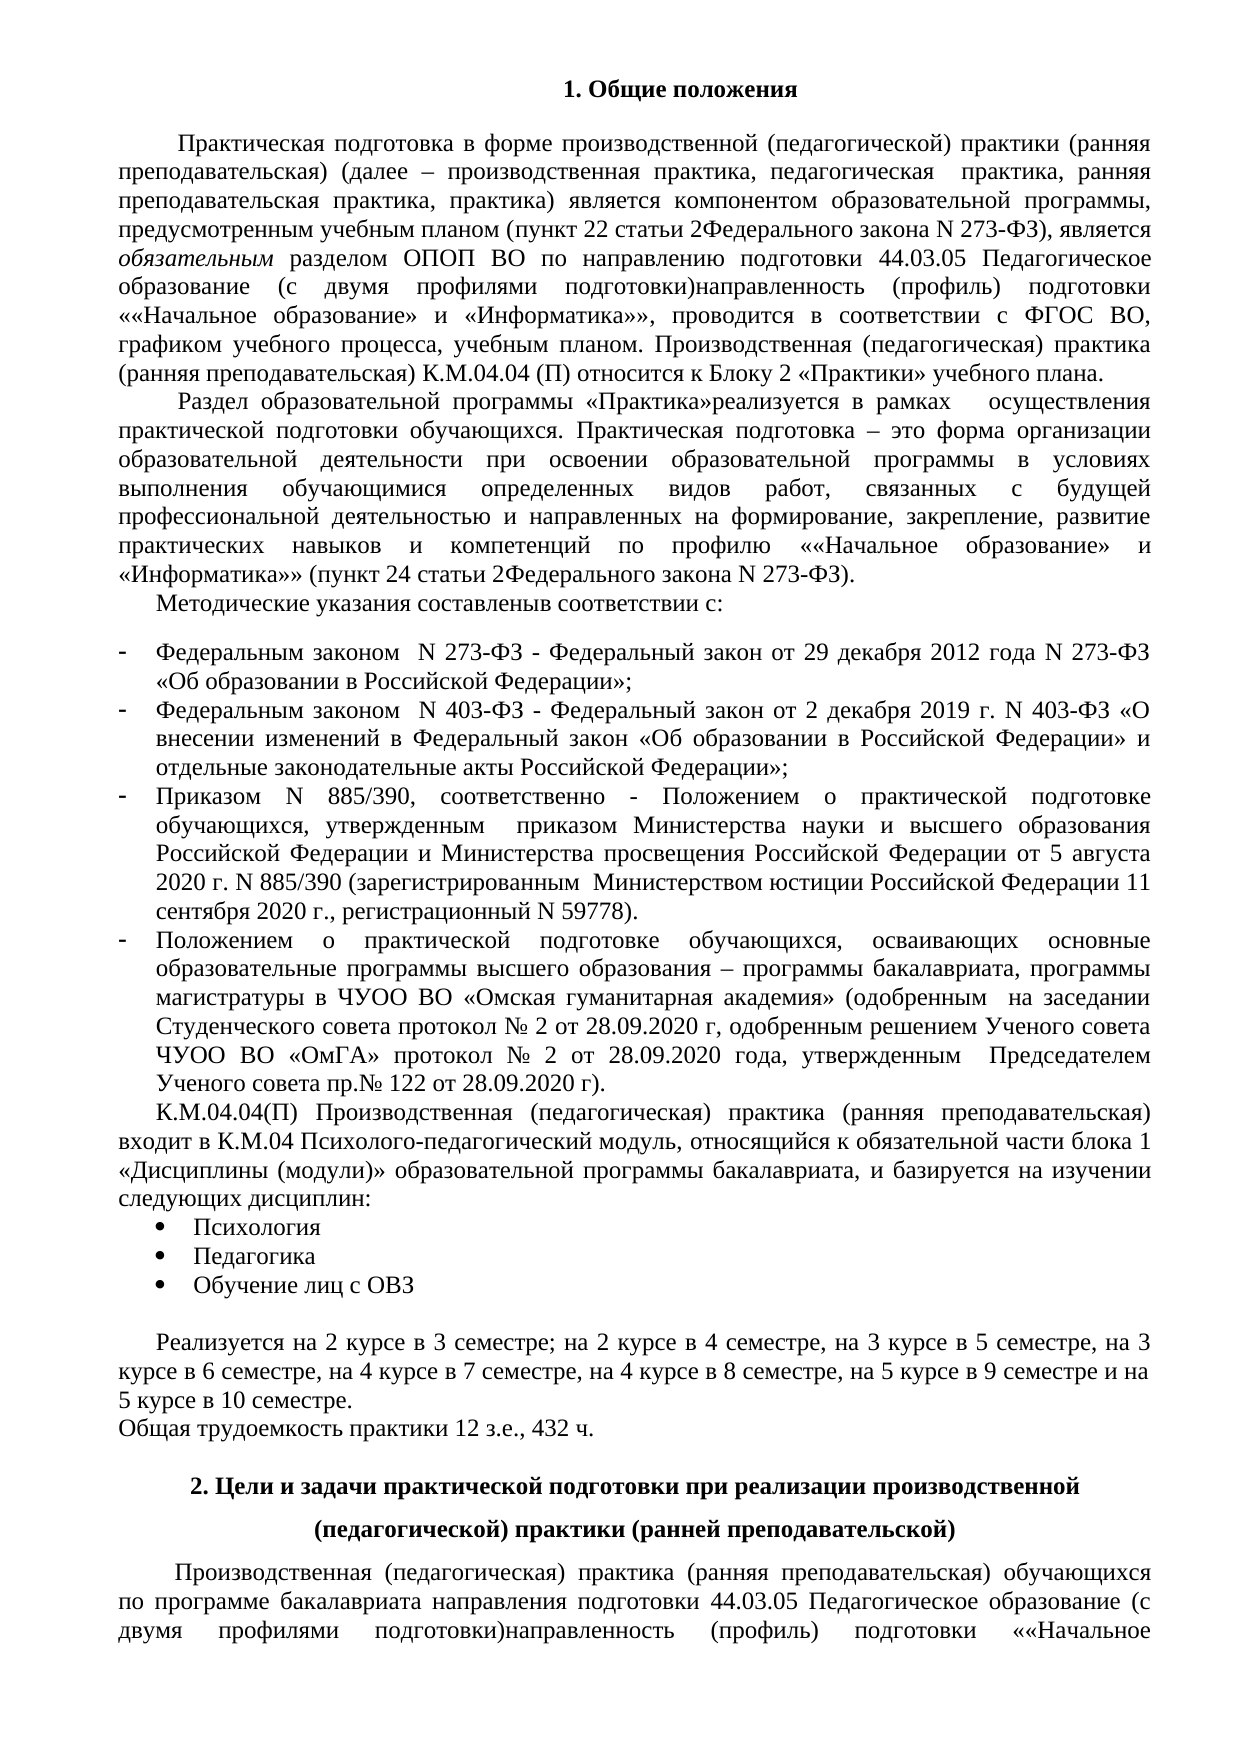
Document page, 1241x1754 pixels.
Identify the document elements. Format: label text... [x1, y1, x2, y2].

text 1. Общие положения [118, 74, 1186, 103]
list Приказом N 885/390, соответственно - Положением о практической подготовке обучающихся, утвержденным приказом Министерства науки и высшего образования Российской Федерации и Министерства просвещения Российской Федерации от 5 августа 2020 г. N 885/390 (зарегистрированным Министерством юстиции Российской Федерации 11 сентября 2020 г., регистрационный N 59778). [118, 781, 1152, 925]
subtitle Положением о практической подготовке обучающихся, осваивающих основные образовательные программы высшего образования – программы бакалавриата, программы магистратуры в ЧУОО ВО «Омская гуманитарная академия» (одобренным на заседании Студенческого совета протокол № 2 от 28.09.2020 г, одобренным решением Ученого совета ЧУОО ВО «ОмГА» протокол № 2 от 28.09.2020 года, утвержденным Председателем Ученого совета пр.№ 122 от 28.09.2020 г). [118, 925, 1152, 1097]
text Общая трудоемкость практики 12 з.е., 432 ч. [118, 1413, 1152, 1442]
list Психология [156, 1212, 1152, 1241]
text К.М.04.04(П) Производственная (педагогическая) практика (ранняя преподавательская) входит в К.М.04 Психолого-педагогический модуль, относящийся к обязательной части блока 1 «Дисциплины (модули)» образовательной программы бакалавриата, и базируется на изучении следующих дисциплин: [118, 1097, 1152, 1212]
text 2. Цели и задачи практической подготовки при реализации производственной (педагогической) практики (ранней преподавательской) [118, 1471, 1152, 1543]
text Практическая подготовка в форме производственной (педагогической) практики (ранняя преподавательская) (далее – производственная практика, педагогическая практика, ранняя преподавательская практика, практика) является компонентом образовательной программы, предусмотренным учебным планом (пункт 22 статьи 2Федерального закона N 273-ФЗ), является обязательным разделом ОПОП ВО по направлению подготовки 44.03.05 Педагогическое образование (с двумя профилями подготовки)направленность (профиль) подготовки ««Начальное образование» и «Информатика»», проводится в соответствии с ФГОС ВО, графиком учебного процесса, учебным планом. Производственная (педагогическая) практика (ранняя преподавательская) К.М.04.04 (П) относится к Блоку 2 «Практики» учебного плана. [118, 128, 1152, 386]
list Обучение лиц с ОВЗ [156, 1270, 1152, 1298]
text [118, 1557, 1152, 1643]
text Раздел образовательной программы «Практика»реализуется в рамках осуществления практической подготовки обучающихся. Практическая подготовка – это форма организации образовательной деятельности при освоении образовательной программы в условиях выполнения обучающимися определенных видов работ, связанных с будущей профессиональной деятельностью и направленных на формирование, закрепление, развитие практических навыков и компетенций по профилю ««Начальное образование» и «Информатика»» (пункт 24 статьи 2Федерального закона N 273-ФЗ). [118, 386, 1152, 588]
text Методические указания составленыв соответствии с: [118, 588, 1152, 616]
list Федеральным законом N 273-ФЗ - Федеральный закон от 29 декабря 2012 года N 273-ФЗ «Об образовании в Российской Федерации»; [118, 637, 1152, 695]
list Федеральным законом N 403-ФЗ - Федеральный закон от 2 декабря 2019 г. N 403-ФЗ «О внесении изменений в Федеральный закон «Об образовании в Российской Федерации» и отдельные законодательные акты Российской Федерации»; [118, 695, 1152, 781]
list Педагогика [156, 1241, 1152, 1270]
text Реализуется на 2 курсе в 3 семестре; на 2 курсе в 4 семестре, на 3 курсе в 5 семестре, на 3 курсе в 6 семестре, на 4 курсе в 7 семестре, на 4 курсе в 8 семестре, на 5 курсе в 9 семестре и на 5 курсе в 10 семестре. [118, 1327, 1152, 1413]
